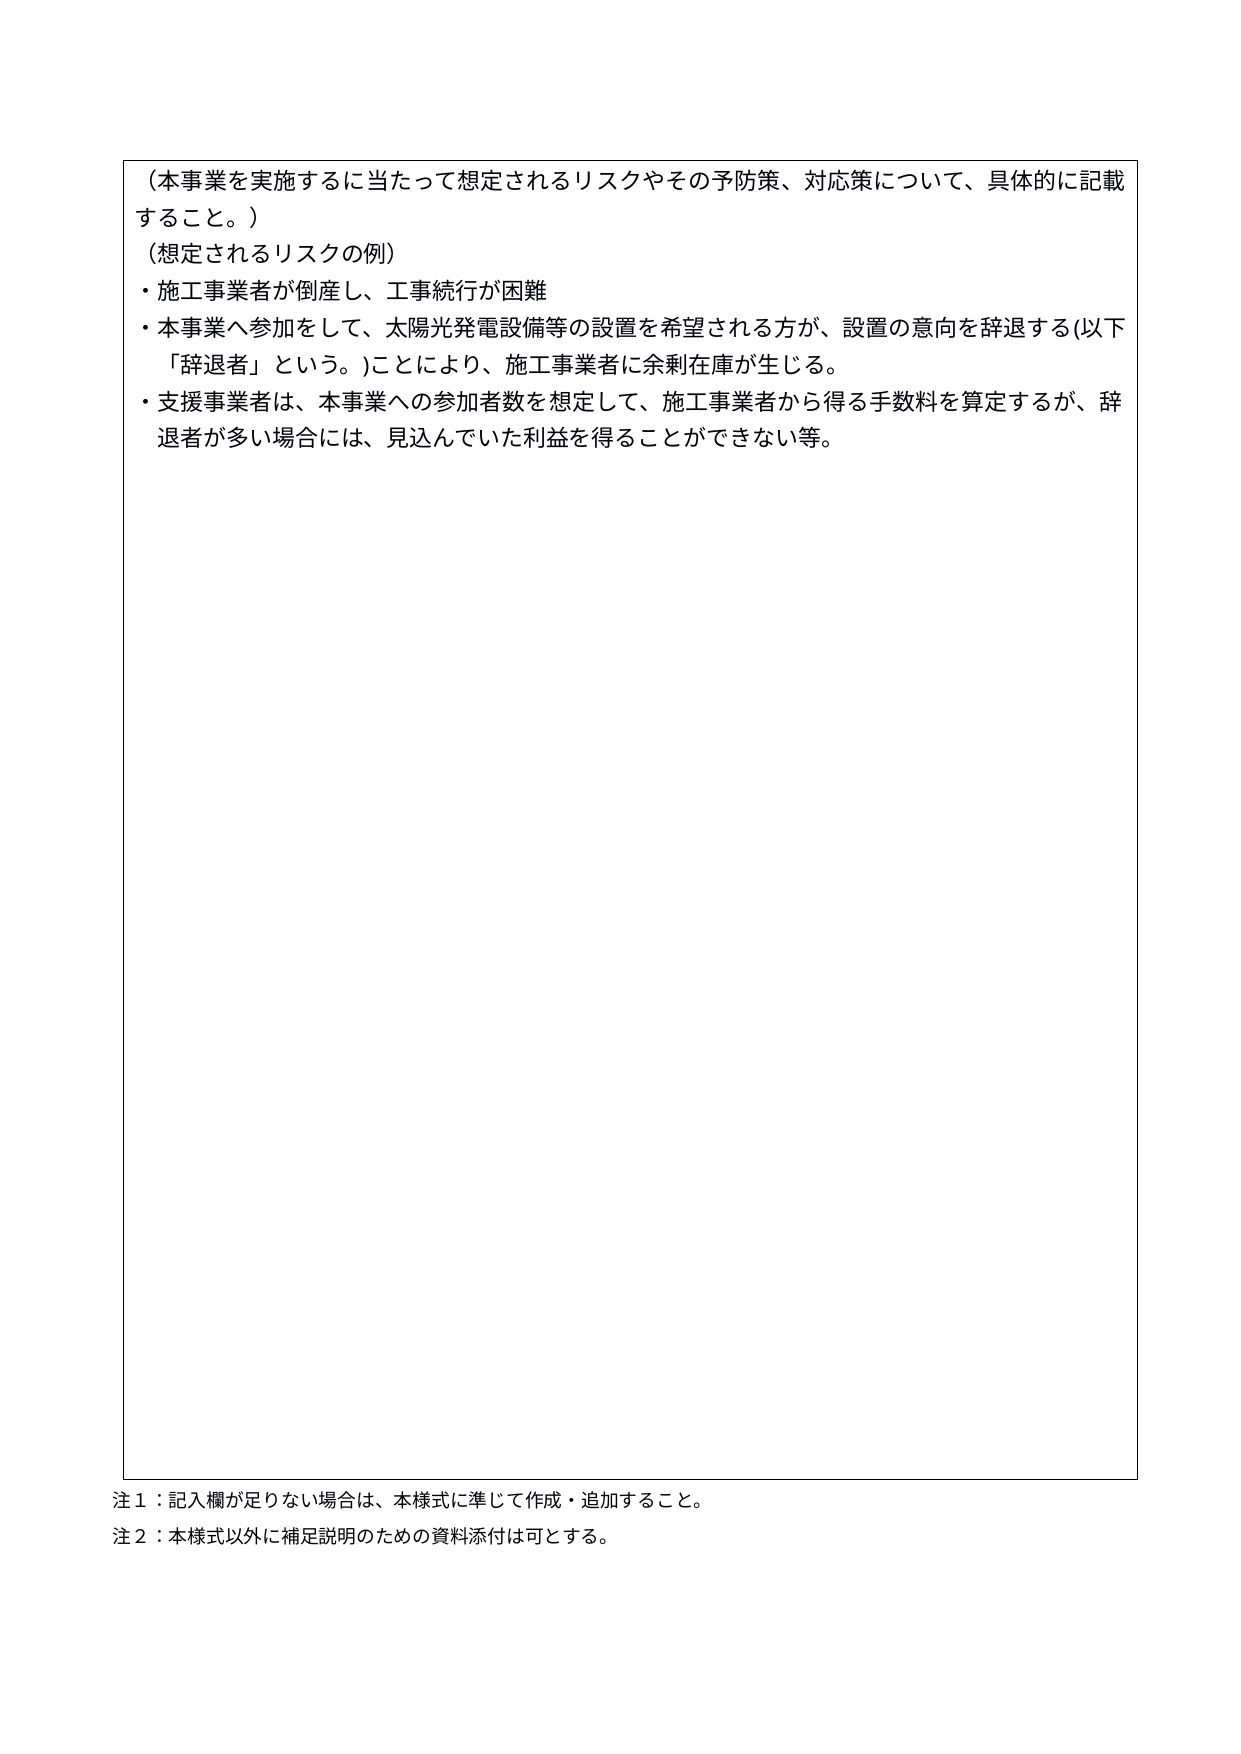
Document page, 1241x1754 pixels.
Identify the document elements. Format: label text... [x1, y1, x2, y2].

text 注２：本様式以外に補足説明のための資料添付は可とする。 [112, 1517, 1128, 1554]
table_header （本事業を実施するに当たって想定されるリスクやその予防策、対応策について、具体的に記載すること。） （想定されるリスクの例） ・施工事業者が倒産し、工事続行が困難 ・本事業へ参加をして、太陽光発電設備等の設置を希望される方が、設置の意向を辞退する(以下「辞退者」という。)ことにより、施工事業者に余剰在庫が生じる。 ・支援事業者は、本事業への参加者数を想定して、施工事業者から得る手数料を算定するが、辞退者が多い場合には、見込んでいた利益を得ることができない等。 [124, 161, 1137, 1479]
text 注１：記入欄が足りない場合は、本様式に準じて作成・追加すること。 [112, 1480, 1128, 1517]
